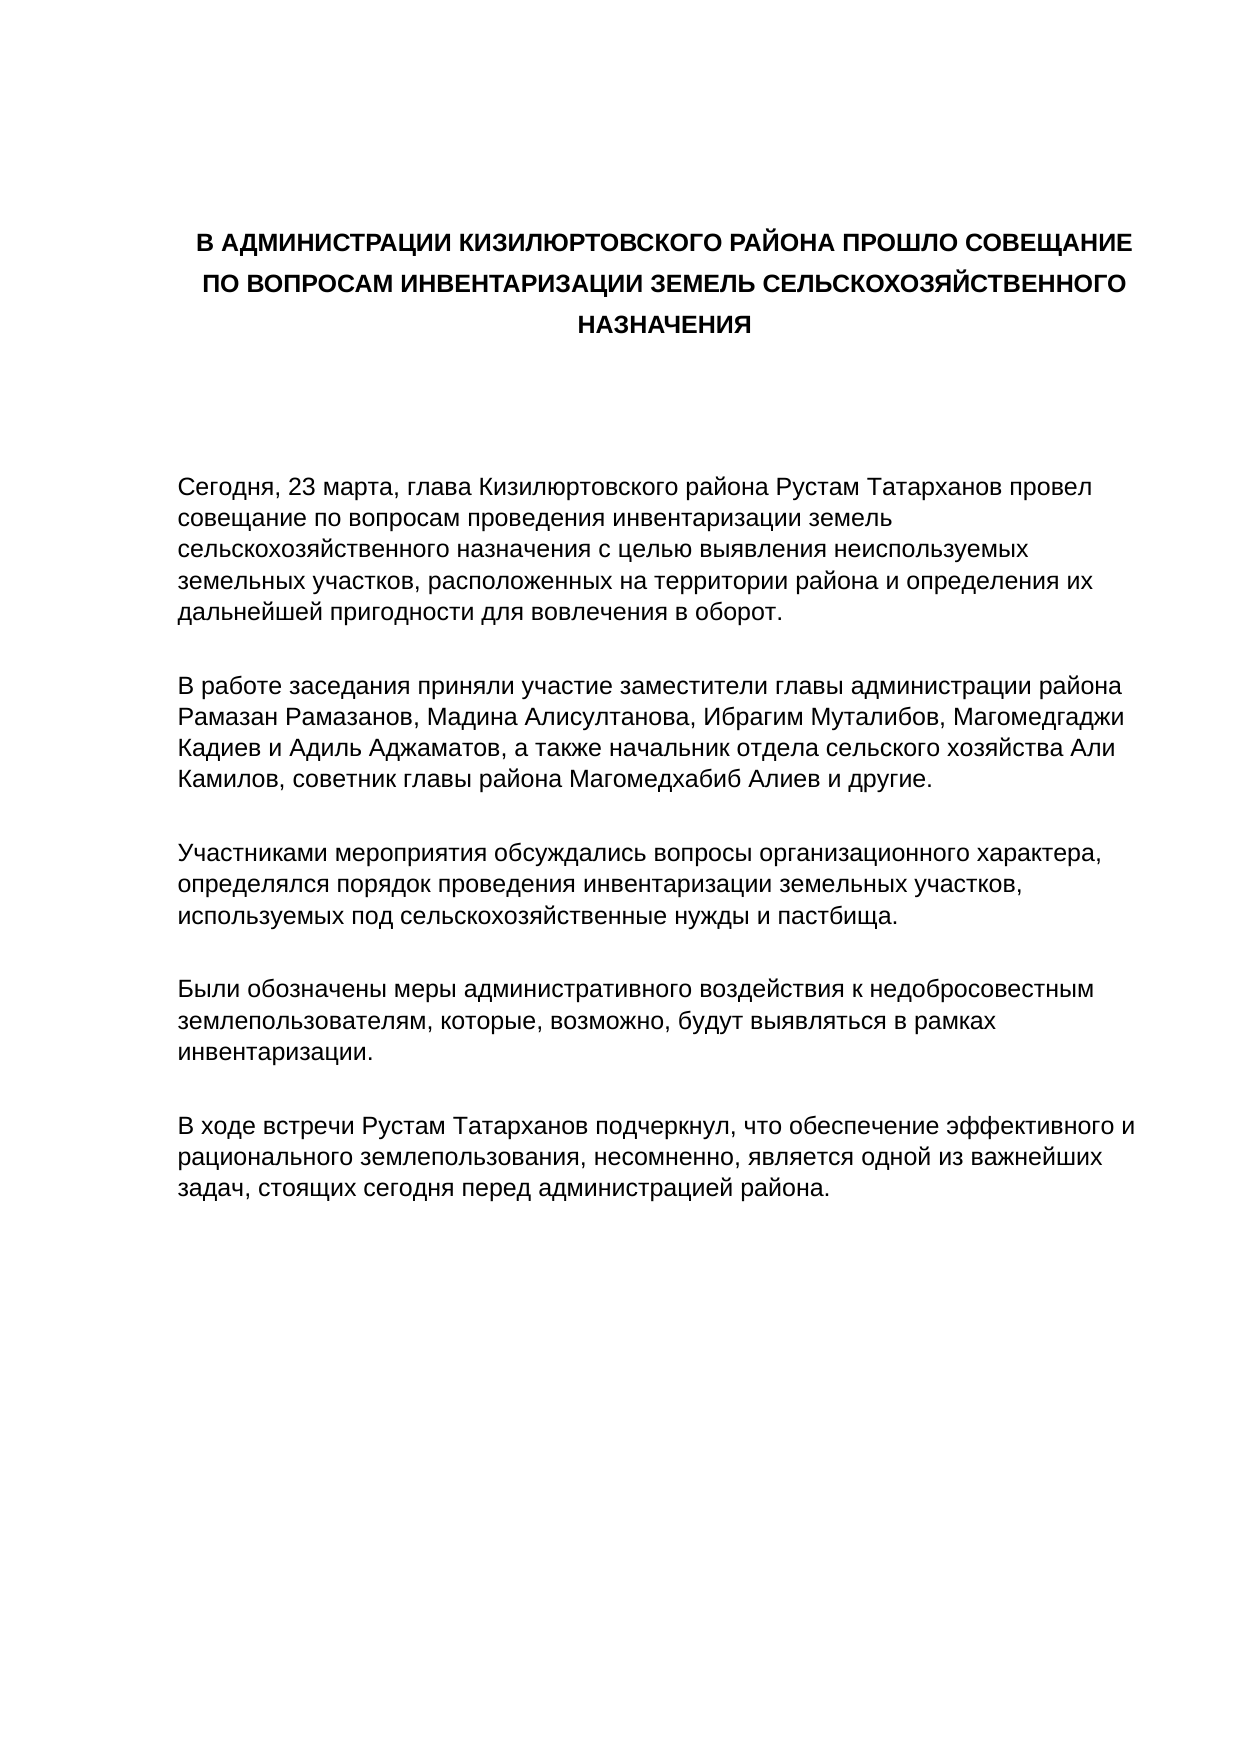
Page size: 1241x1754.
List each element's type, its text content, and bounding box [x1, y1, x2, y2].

text Были обозначены меры административного воздействия к недобросовестным землепользователям, которые, возможно, будут выявляться в рамках инвентаризации. [177, 972, 1152, 1066]
text В работе заседания приняли участие заместители главы администрации района Рамазан Рамазанов, Мадина Алисултанова, Ибрагим Муталибов, Магомедгаджи Кадиев и Адиль Аджаматов, а также начальник отдела сельского хозяйства Али Камилов, советник главы района Магомедхабиб Алиев и другие. [177, 668, 1152, 793]
text Сегодня, 23 марта, глава Кизилюртовского района Рустам Татарханов провел совещание по вопросам проведения инвентаризации земель сельскохозяйственного назначения с целью выявления неиспользуемых земельных участков, расположенных на территории района и определения их дальнейшей пригодности для вовлечения в оборот. [177, 469, 1152, 626]
text Участниками мероприятия обсуждались вопросы организационного характера, определялся порядок проведения инвентаризации земельных участков, используемых под сельскохозяйственные нужды и пастбища. [177, 836, 1152, 929]
text В ходе встречи Рустам Татарханов подчеркнул, что обеспечение эффективного и рационального землепользования, несомненно, является одной из важнейших задач, стоящих сегодня перед администрацией района. [177, 1108, 1152, 1202]
text В АДМИНИСТРАЦИИ КИЗИЛЮРТОВСКОГО РАЙОНА ПРОШЛО СОВЕЩАНИЕ ПО ВОПРОСАМ ИНВЕНТАРИЗАЦИИ ЗЕМЕЛЬ СЕЛЬСКОХОЗЯЙСТВЕННОГО НАЗНАЧЕНИЯ [177, 215, 1152, 339]
